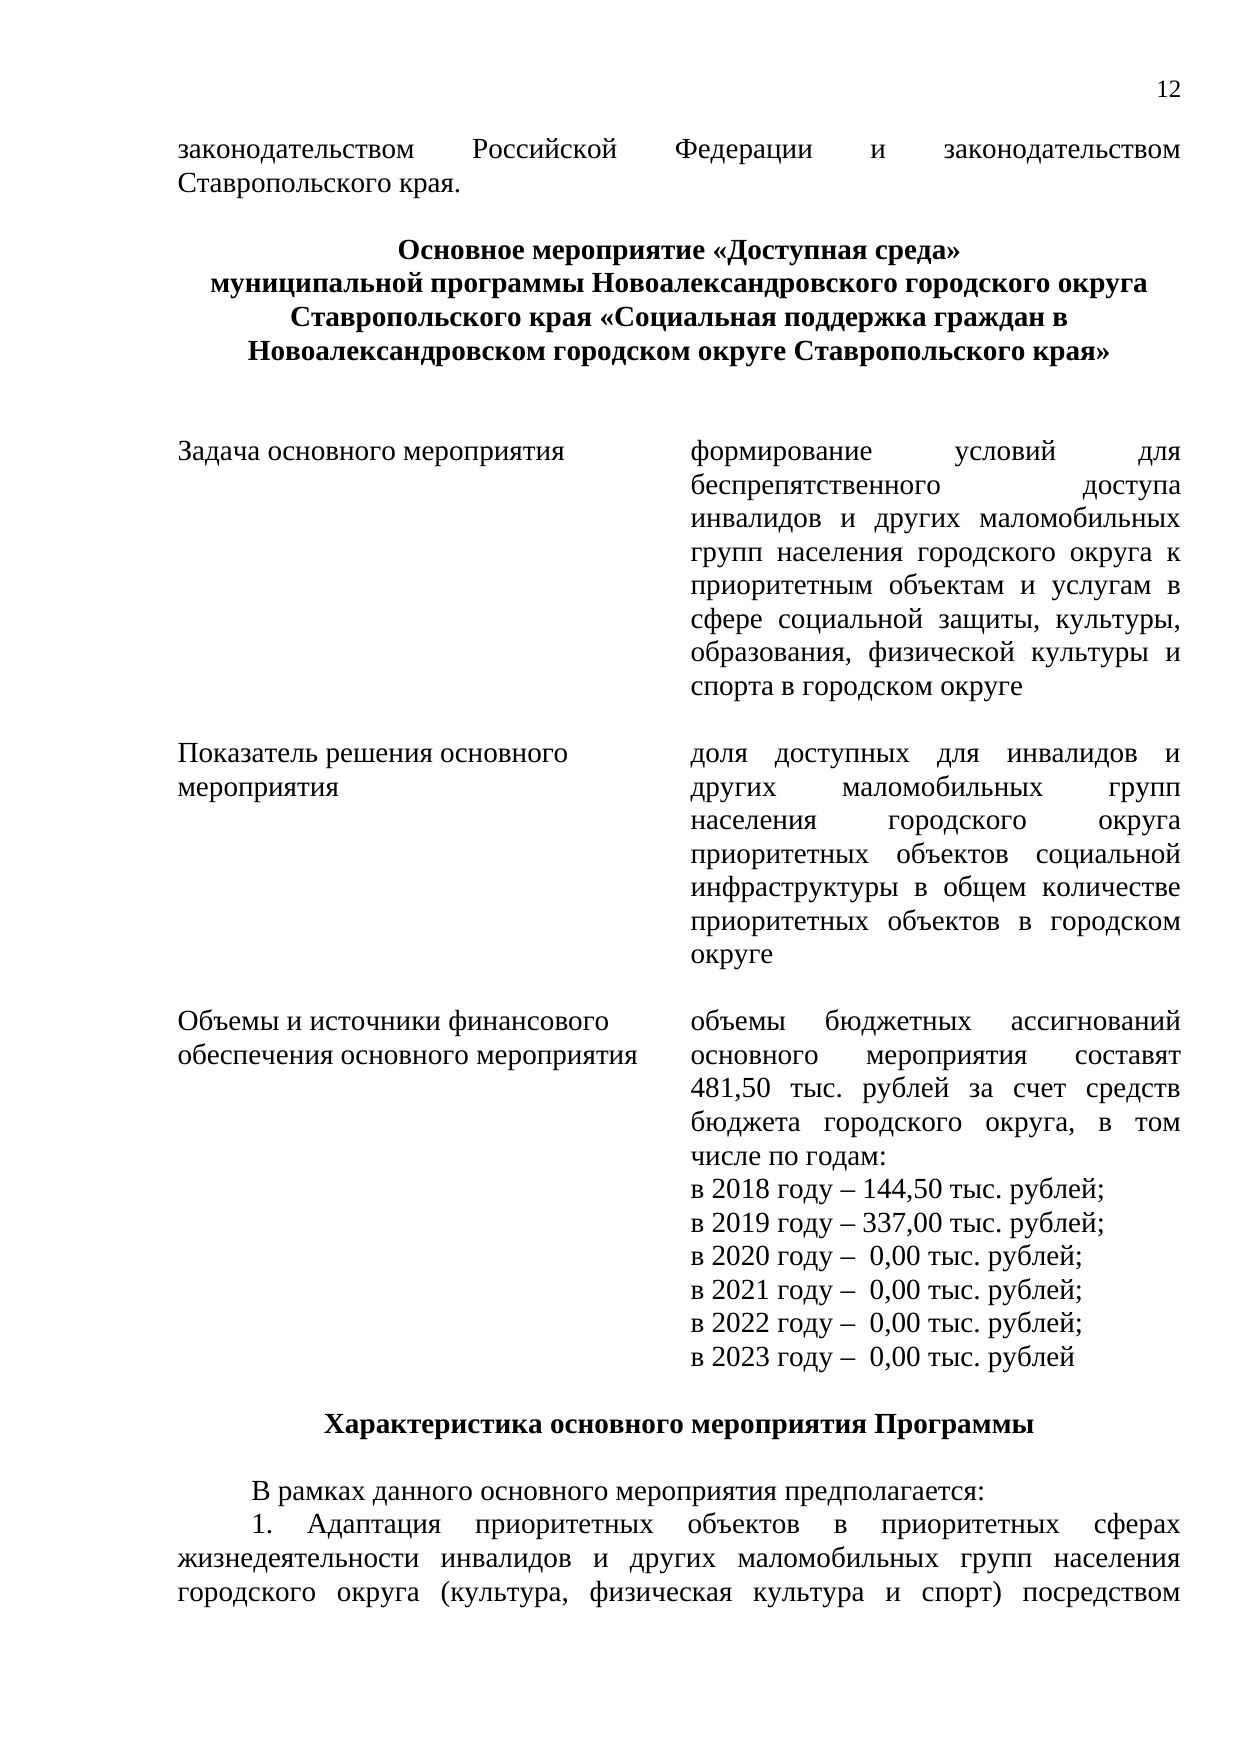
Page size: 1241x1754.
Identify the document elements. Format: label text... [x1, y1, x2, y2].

table_cell объемы бюджетных ассигнований основного мероприятия составят 481,50 тыс. рублей за счет средств бюджета городского округа, в том числе по годам: в 2018 году – 144,50 тыс. рублей; в 2019 году – 337,00 тыс. рублей; в 2020 году – 0,00 тыс. рублей; в 2021 году – 0,00 тыс. рублей; в 2022 году – 0,00 тыс. рублей; в 2023 году – 0,00 тыс. рублей [679, 1004, 1192, 1372]
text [177, 131, 1181, 198]
text муниципальной программы Новоалександровского городского округа Ставропольского края «Социальная поддержка граждан в Новоалександровском городском округе Ставропольского края» [177, 266, 1181, 366]
text В рамках данного основного мероприятия предполагается: [177, 1473, 1181, 1507]
table_header Задача основного мероприятия [166, 433, 679, 735]
table_header формирование условий для беспрепятственного доступа инвалидов и других маломобильных групп населения городского округа к приоритетным объектам и услугам в сфере социальной защиты, культуры, образования, физической культуры и спорта в городском округе [679, 433, 1192, 735]
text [177, 1507, 1181, 1607]
table_cell Показатель решения основного мероприятия [166, 735, 679, 1003]
table_cell доля доступных для инвалидов и других маломобильных групп населения городского округа приоритетных объектов социальной инфраструктуры в общем количестве приоритетных объектов в городском округе [679, 735, 1192, 1003]
table_cell Объемы и источники финансового обеспечения основного мероприятия [166, 1004, 679, 1372]
text Основное мероприятие «Доступная среда» [177, 232, 1181, 266]
text Характеристика основного мероприятия Программы [177, 1406, 1181, 1439]
